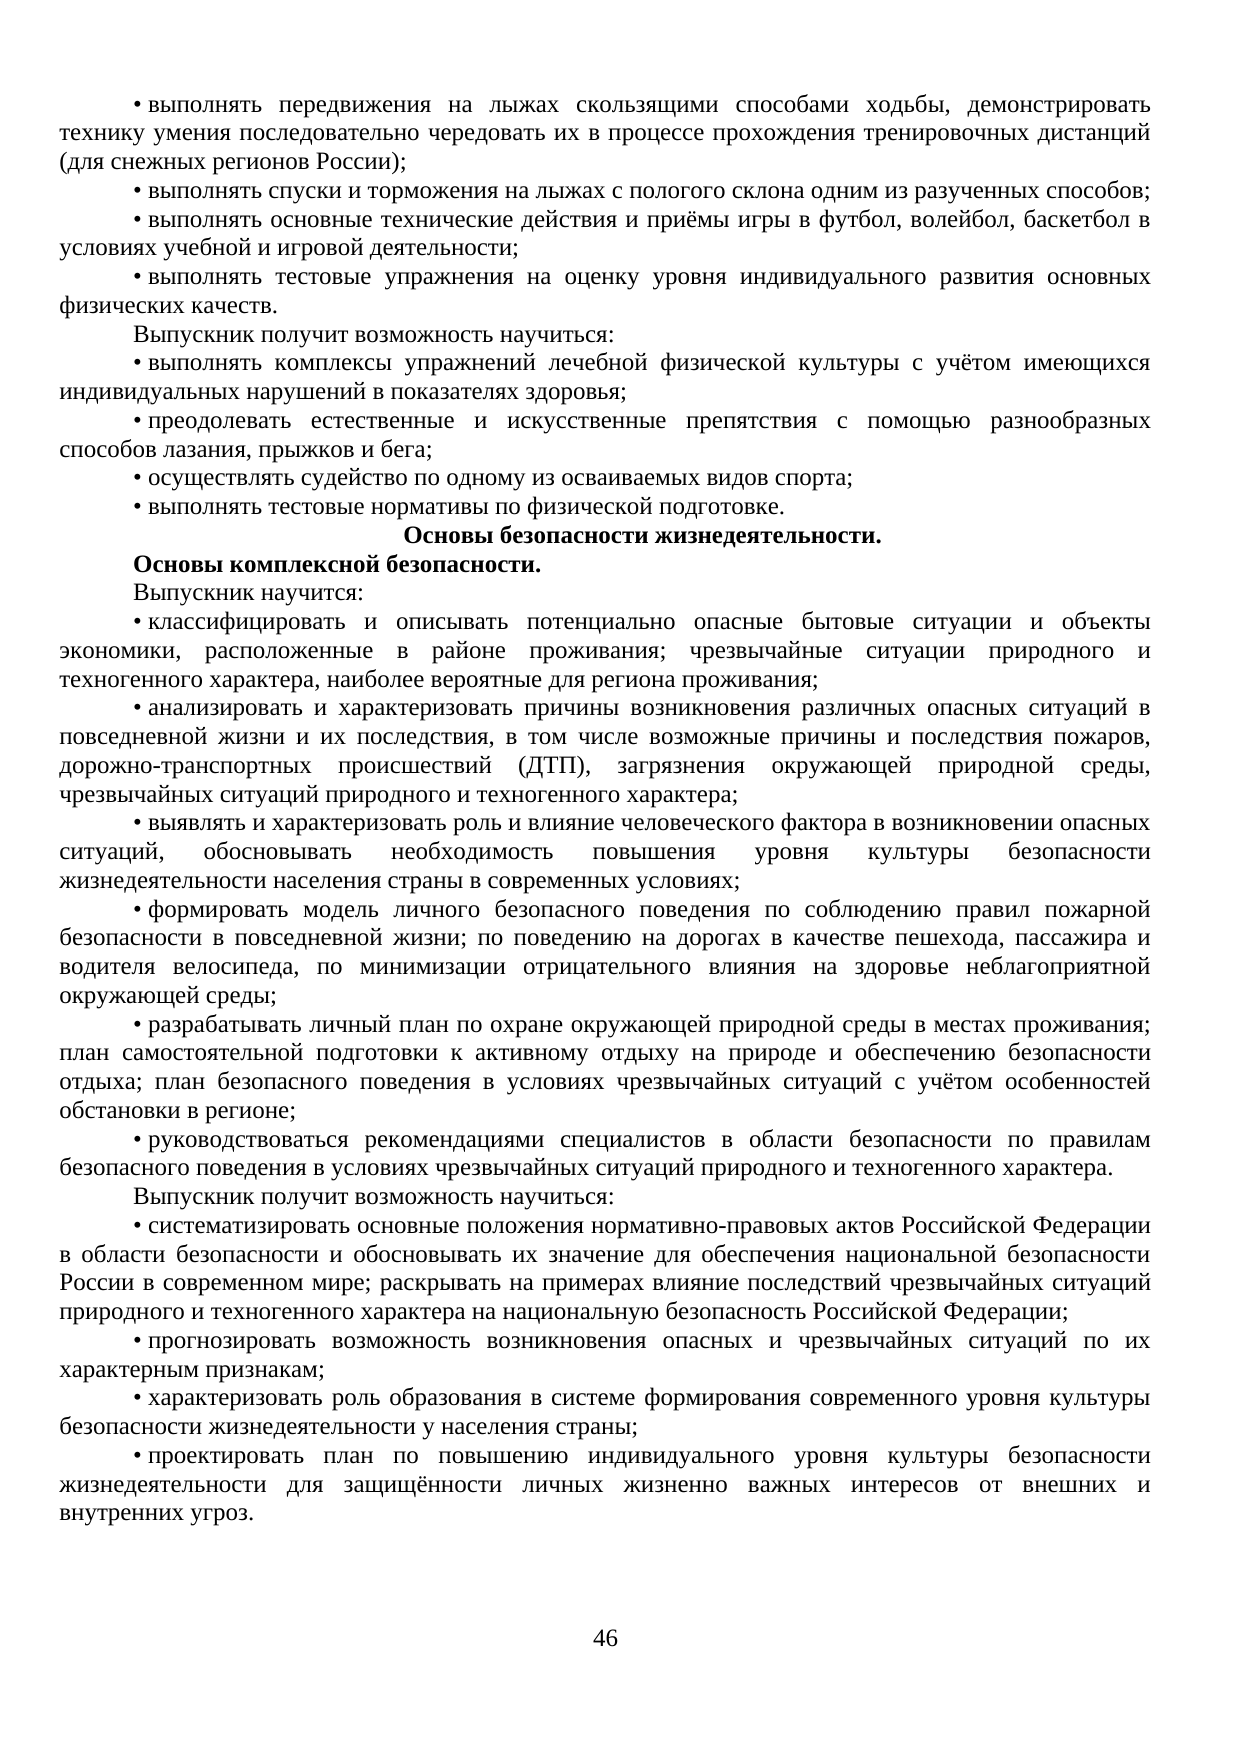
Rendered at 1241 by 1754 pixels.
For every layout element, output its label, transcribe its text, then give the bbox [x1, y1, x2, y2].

text • формировать модель личного безопасного поведения по соблюдению правил пожарной безопасности в повседневной жизни; по поведению на дорогах в качестве пешехода, пассажира и водителя велосипеда, по минимизации отрицательного влияния на здоровье неблагоприятной окружающей среды; [59, 894, 1152, 1009]
text • выполнять спуски и торможения на лыжах с пологого склона одним из разученных способов; [59, 175, 1152, 204]
text • анализировать и характеризовать причины возникновения различных опасных ситуаций в повседневной жизни и их последствия, в том числе возможные причины и последствия пожаров, дорожно-транспортных происшествий (ДТП), загрязнения окружающей природной среды, чрезвычайных ситуаций природного и техногенного характера; [59, 692, 1152, 807]
text • выполнять комплексы упражнений лечебной физической культуры с учётом имеющихся индивидуальных нарушений в показателях здоровья; [59, 347, 1152, 405]
text • проектировать план по повышению индивидуального уровня культуры безопасности жизнедеятельности для защищённости личных жизненно важных интересов от внешних и внутренних угроз. [59, 1440, 1152, 1526]
text Основы безопасности жизнедеятельности. [59, 520, 1152, 549]
text • выполнять тестовые нормативы по физической подготовке. [59, 491, 1152, 520]
text • выявлять и характеризовать роль и влияние человеческого фактора в возникновении опасных ситуаций, обосновывать необходимость повышения уровня культуры безопасности жизнедеятельности населения страны в современных условиях; [59, 807, 1152, 894]
text • преодолевать естественные и искусственные препятствия с помощью разнообразных способов лазания, прыжков и бега; [59, 405, 1152, 462]
text • руководствоваться рекомендациями специалистов в области безопасности по правилам безопасного поведения в условиях чрезвычайных ситуаций природного и техногенного характера. [59, 1124, 1152, 1181]
text • классифицировать и описывать потенциально опасные бытовые ситуации и объекты экономики, расположенные в районе проживания; чрезвычайные ситуации природного и техногенного характера, наиболее вероятные для региона проживания; [59, 606, 1152, 692]
text • характеризовать роль образования в системе формирования современного уровня культуры безопасности жизнедеятельности у населения страны; [59, 1382, 1152, 1440]
text Выпускник научится: [59, 577, 1152, 606]
text • выполнять основные технические действия и приёмы игры в футбол, волейбол, баскетбол в условиях учебной и игровой деятельности; [59, 204, 1152, 261]
text • прогнозировать возможность возникновения опасных и чрезвычайных ситуаций по их характерным признакам; [59, 1325, 1152, 1382]
text Основы комплексной безопасности. [59, 549, 1152, 577]
text • выполнять тестовые упражнения на оценку уровня индивидуального развития основных физических качеств. [59, 261, 1152, 319]
text Выпускник получит возможность научиться: [59, 319, 1152, 347]
text • осуществлять судейство по одному из осваиваемых видов спорта; [59, 462, 1152, 491]
text • систематизировать основные положения нормативно-правовых актов Российской Федерации в области безопасности и обосновывать их значение для обеспечения национальной безопасности России в современном мире; раскрывать на примерах влияние последствий чрезвычайных ситуаций природного и техногенного характера на национальную безопасность Российской Федерации; [59, 1210, 1152, 1325]
text Выпускник получит возможность научиться: [59, 1181, 1152, 1210]
text • выполнять передвижения на лыжах скользящими способами ходьбы, демонстрировать технику умения последовательно чередовать их в процессе прохождения тренировочных дистанций (для снежных регионов России); [59, 89, 1152, 175]
text • разрабатывать личный план по охране окружающей природной среды в местах проживания; план самостоятельной подготовки к активному отдыху на природе и обеспечению безопасности отдыха; план безопасного поведения в условиях чрезвычайных ситуаций с учётом особенностей обстановки в регионе; [59, 1009, 1152, 1124]
